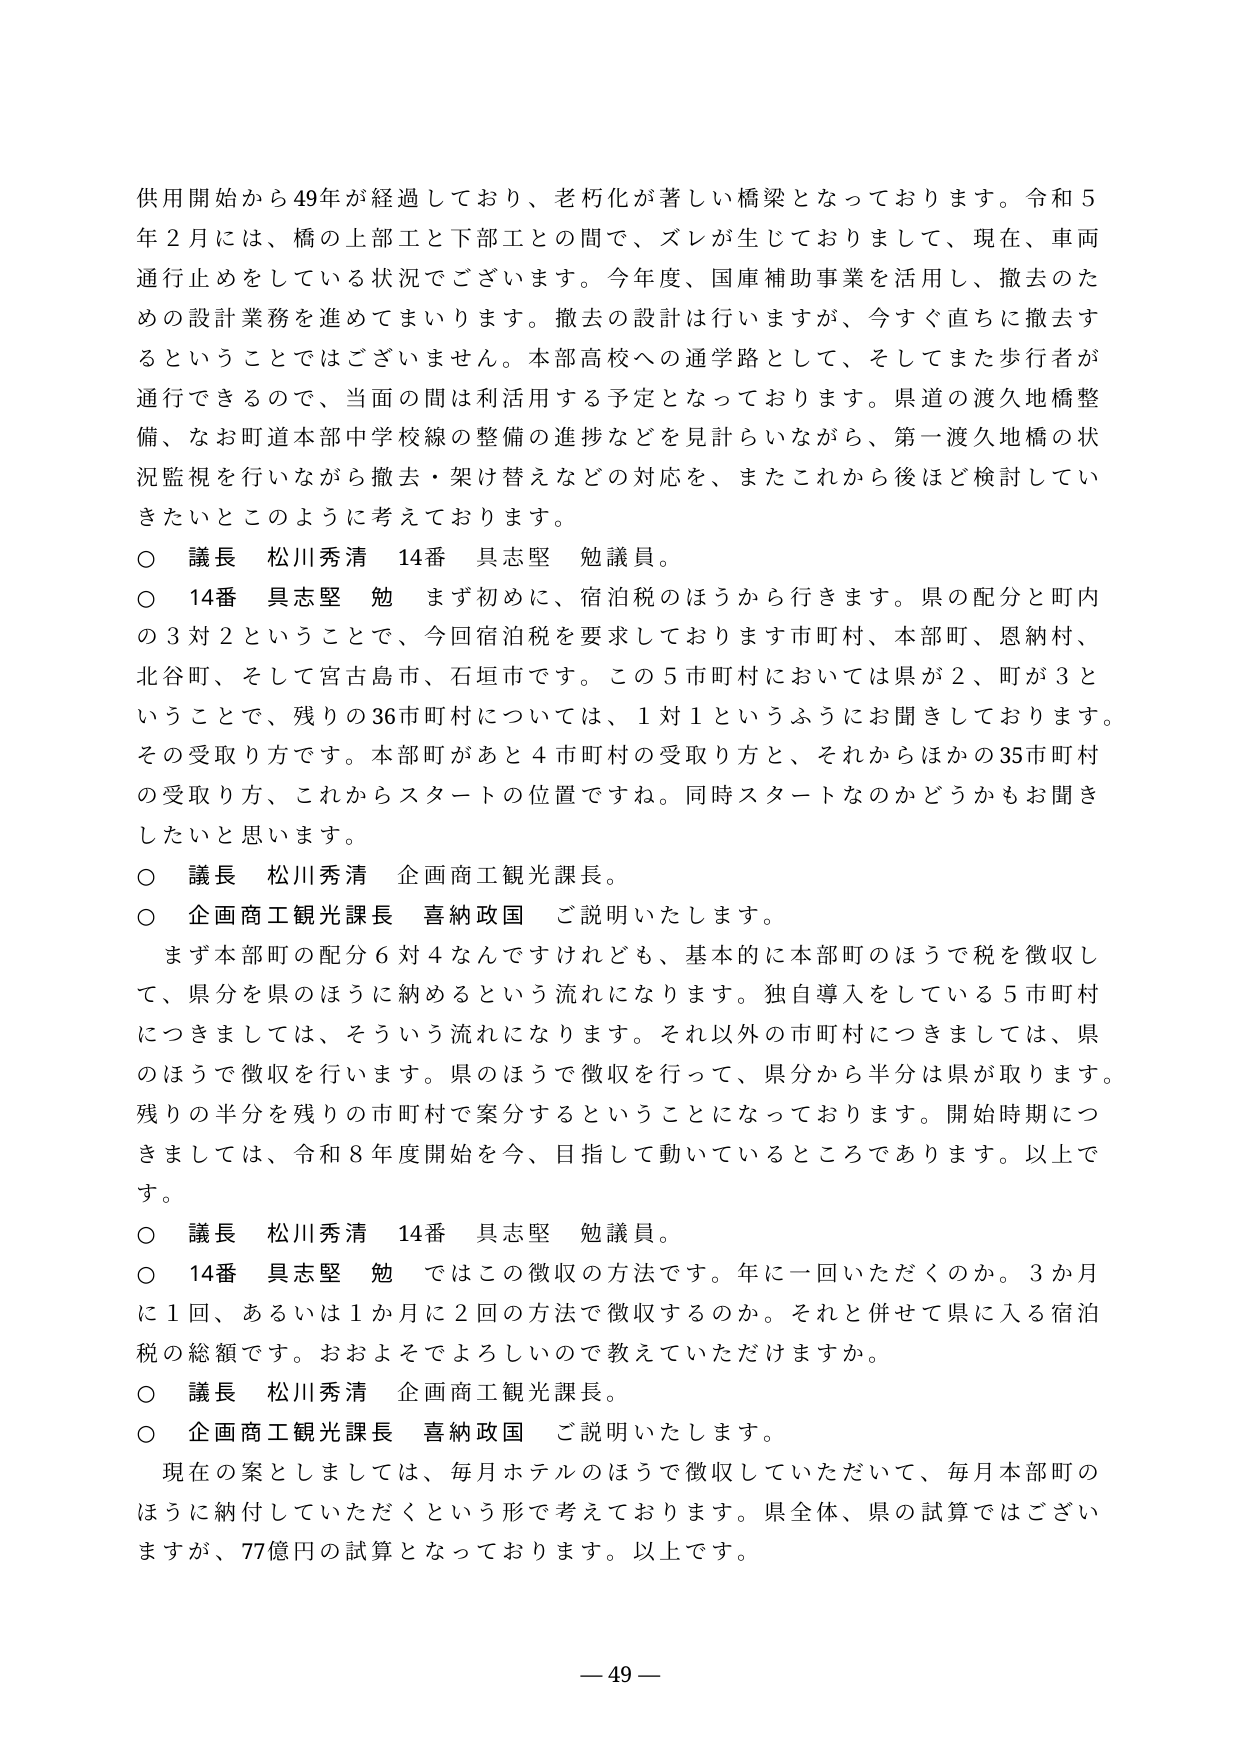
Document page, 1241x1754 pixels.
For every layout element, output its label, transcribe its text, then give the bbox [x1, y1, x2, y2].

text 現在の案としましては、毎月ホテルのほうで徴収していただいて、毎月本部町のほうに納付していただくという形で考えております。県全体、県の試算ではございますが、77億円の試算となっております。以上です。 [136, 1451, 1104, 1570]
text ○ 14番 具志堅 勉 ではこの徴収の方法です。年に一回いただくのか。３か月に１回、あるいは１か月に２回の方法で徴収するのか。それと併せて県に入る宿泊税の総額です。おおよそでよろしいので教えていただけますか。 [136, 1252, 1104, 1371]
text ○ 企画商工観光課長 喜納政国 ご説明いたします。 [136, 894, 1104, 934]
text ○ 議長 松川秀清 企画商工観光課長。 [136, 1371, 1104, 1411]
text ○ 議長 松川秀清 14番 具志堅 勉議員。 [136, 536, 1104, 576]
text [136, 178, 1104, 536]
text ○ 議長 松川秀清 企画商工観光課長。 [136, 854, 1104, 894]
text ○ 14番 具志堅 勉 まず初めに、宿泊税のほうから行きます。県の配分と町内の３対２ということで、今回宿泊税を要求しております市町村、本部町、恩納村、北谷町、そして宮古島市、石垣市です。この５市町村においては県が２、町が３ということで、残りの36市町村については、１対１というふうにお聞きしております。その受取り方です。本部町があと４市町村の受取り方と、それからほかの35市町村の受取り方、これからスタートの位置ですね。同時スタートなのかどうかもお聞きしたいと思います。 [136, 576, 1104, 854]
text まず本部町の配分６対４なんですけれども、基本的に本部町のほうで税を徴収して、県分を県のほうに納めるという流れになります。独自導入をしている５市町村につきましては、そういう流れになります。それ以外の市町村につきましては、県のほうで徴収を行います。県のほうで徴収を行って、県分から半分は県が取ります。残りの半分を残りの市町村で案分するということになっております。開始時期につきましては、令和８年度開始を今、目指して動いているところであります。以上です。 [136, 934, 1104, 1212]
text ○ 企画商工観光課長 喜納政国 ご説明いたします。 [136, 1411, 1104, 1451]
text ○ 議長 松川秀清 14番 具志堅 勉議員。 [136, 1212, 1104, 1252]
